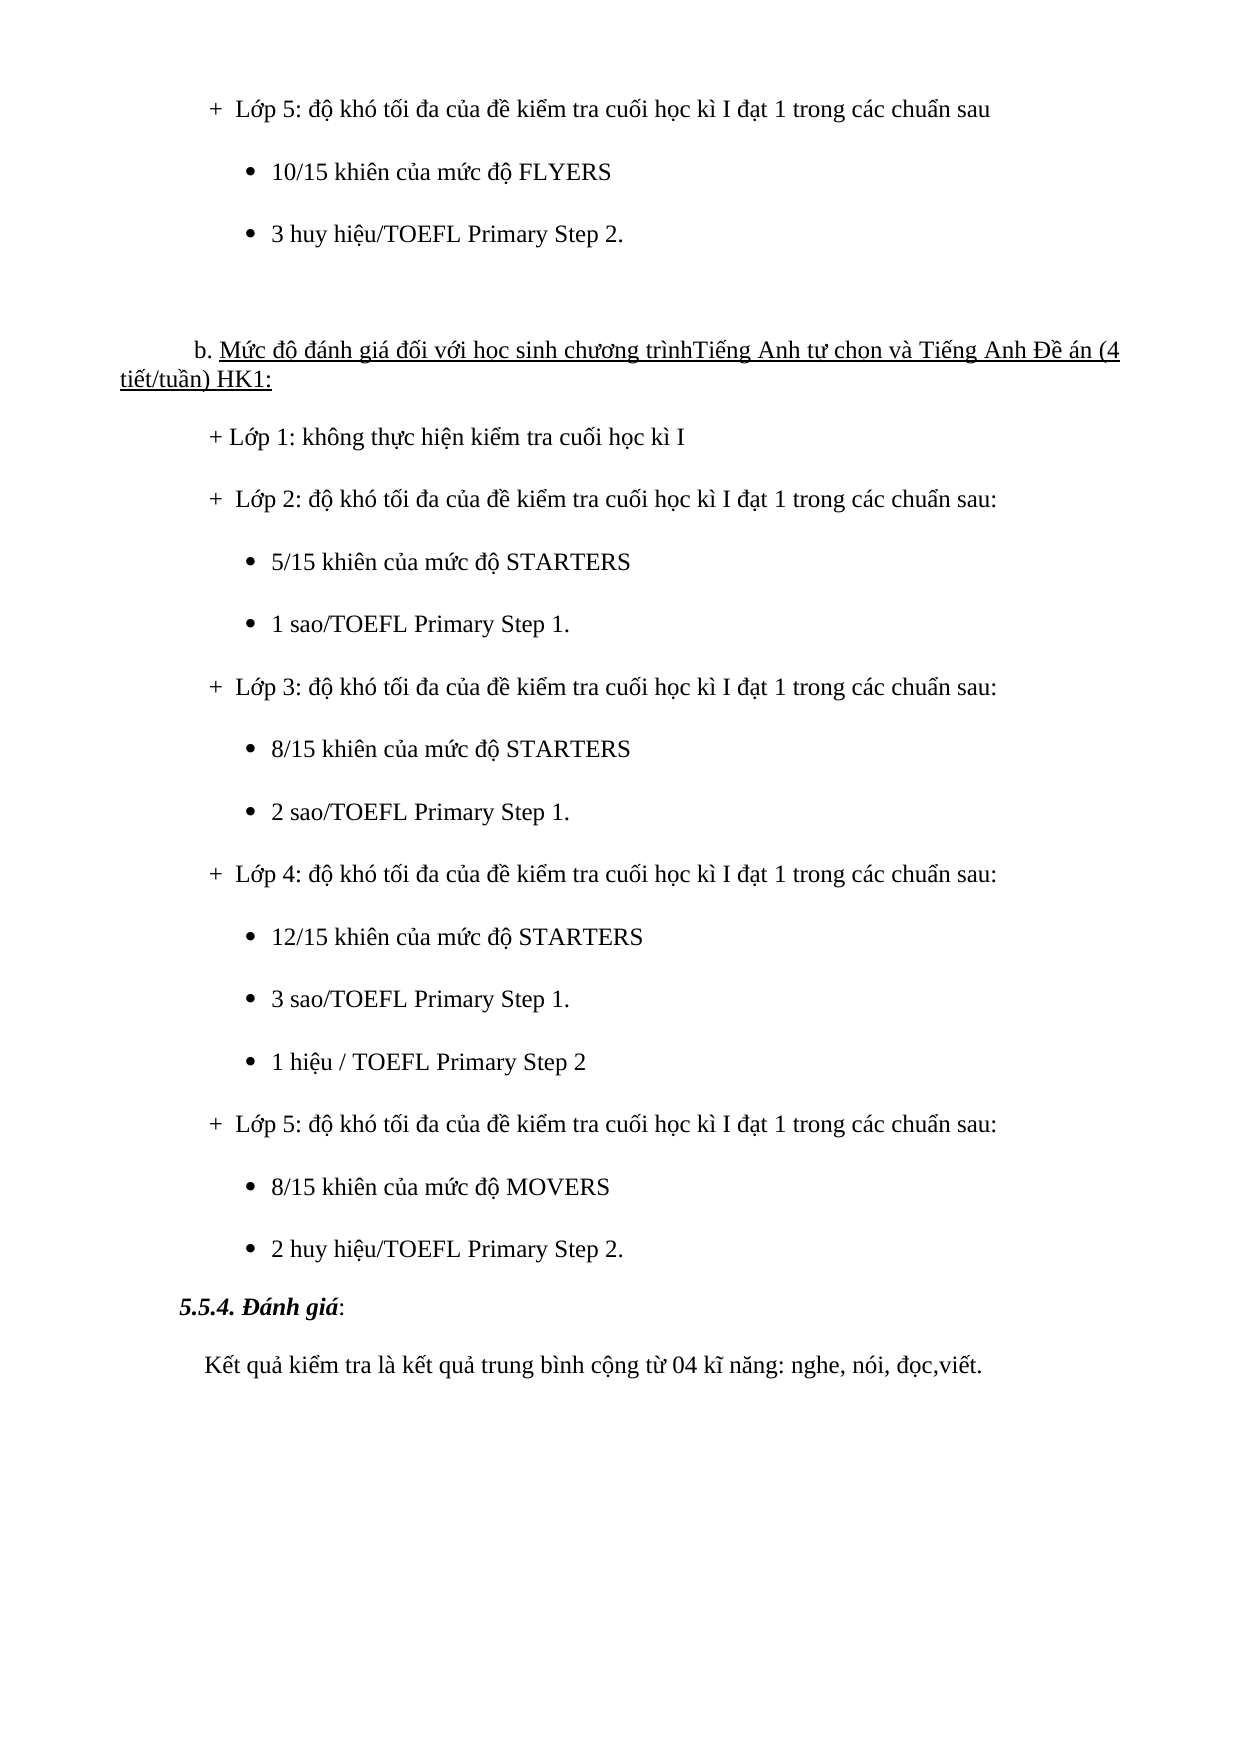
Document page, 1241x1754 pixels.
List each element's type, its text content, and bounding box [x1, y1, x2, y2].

text 5.5.4. Đánh giá: [120, 1292, 1120, 1321]
text + Lớp 4: độ khó tối đa của đề kiểm tra cuối học kì I đạt 1 trong các chuẩn sau: [120, 855, 1120, 888]
text + Lớp 1: không thực hiện kiểm tra cuối học kì I [120, 422, 1120, 451]
text  1 hiệu / TOEFL Primary Step 2 [246, 1042, 1120, 1076]
text  8/15 khiên của mức độ MOVERS [246, 1167, 1120, 1201]
text  3 sao/TOEFL Primary Step 1. [246, 980, 1120, 1013]
text  12/15 khiên của mức độ STARTERS [246, 917, 1120, 951]
text  8/15 khiên của mức độ STARTERS [246, 730, 1120, 763]
text + Lớp 5: độ khó tối đa của đề kiểm tra cuối học kì I đạt 1 trong các chuẩn sau: [120, 1105, 1120, 1138]
text  5/15 khiên của mức độ STARTERS [246, 542, 1120, 576]
text  2 sao/TOEFL Primary Step 1. [246, 792, 1120, 826]
text  10/15 khiên của mức độ FLYERS [246, 152, 1120, 186]
text  1 sao/TOEFL Primary Step 1. [246, 605, 1120, 638]
text b. Mức độ đánh giá đối với học sinh chương trìnhTiếng Anh tự chọn và Tiếng Anh Đề án (4 tiết/tuần) HK1: [120, 335, 1120, 393]
text  3 huy hiệu/TOEFL Primary Step 2. [246, 215, 1120, 248]
text Kết quả kiểm tra là kết quả trung bình cộng từ 04 kĩ năng: nghe, nói, đọc,viết. [120, 1350, 1120, 1379]
text + Lớp 3: độ khó tối đa của đề kiểm tra cuối học kì I đạt 1 trong các chuẩn sau: [120, 667, 1120, 701]
text + Lớp 2: độ khó tối đa của đề kiểm tra cuối học kì I đạt 1 trong các chuẩn sau: [120, 480, 1120, 513]
text  2 huy hiệu/TOEFL Primary Step 2. [246, 1230, 1120, 1263]
text + Lớp 5: độ khó tối đa của đề kiểm tra cuối học kì I đạt 1 trong các chuẩn sau [120, 90, 1120, 123]
